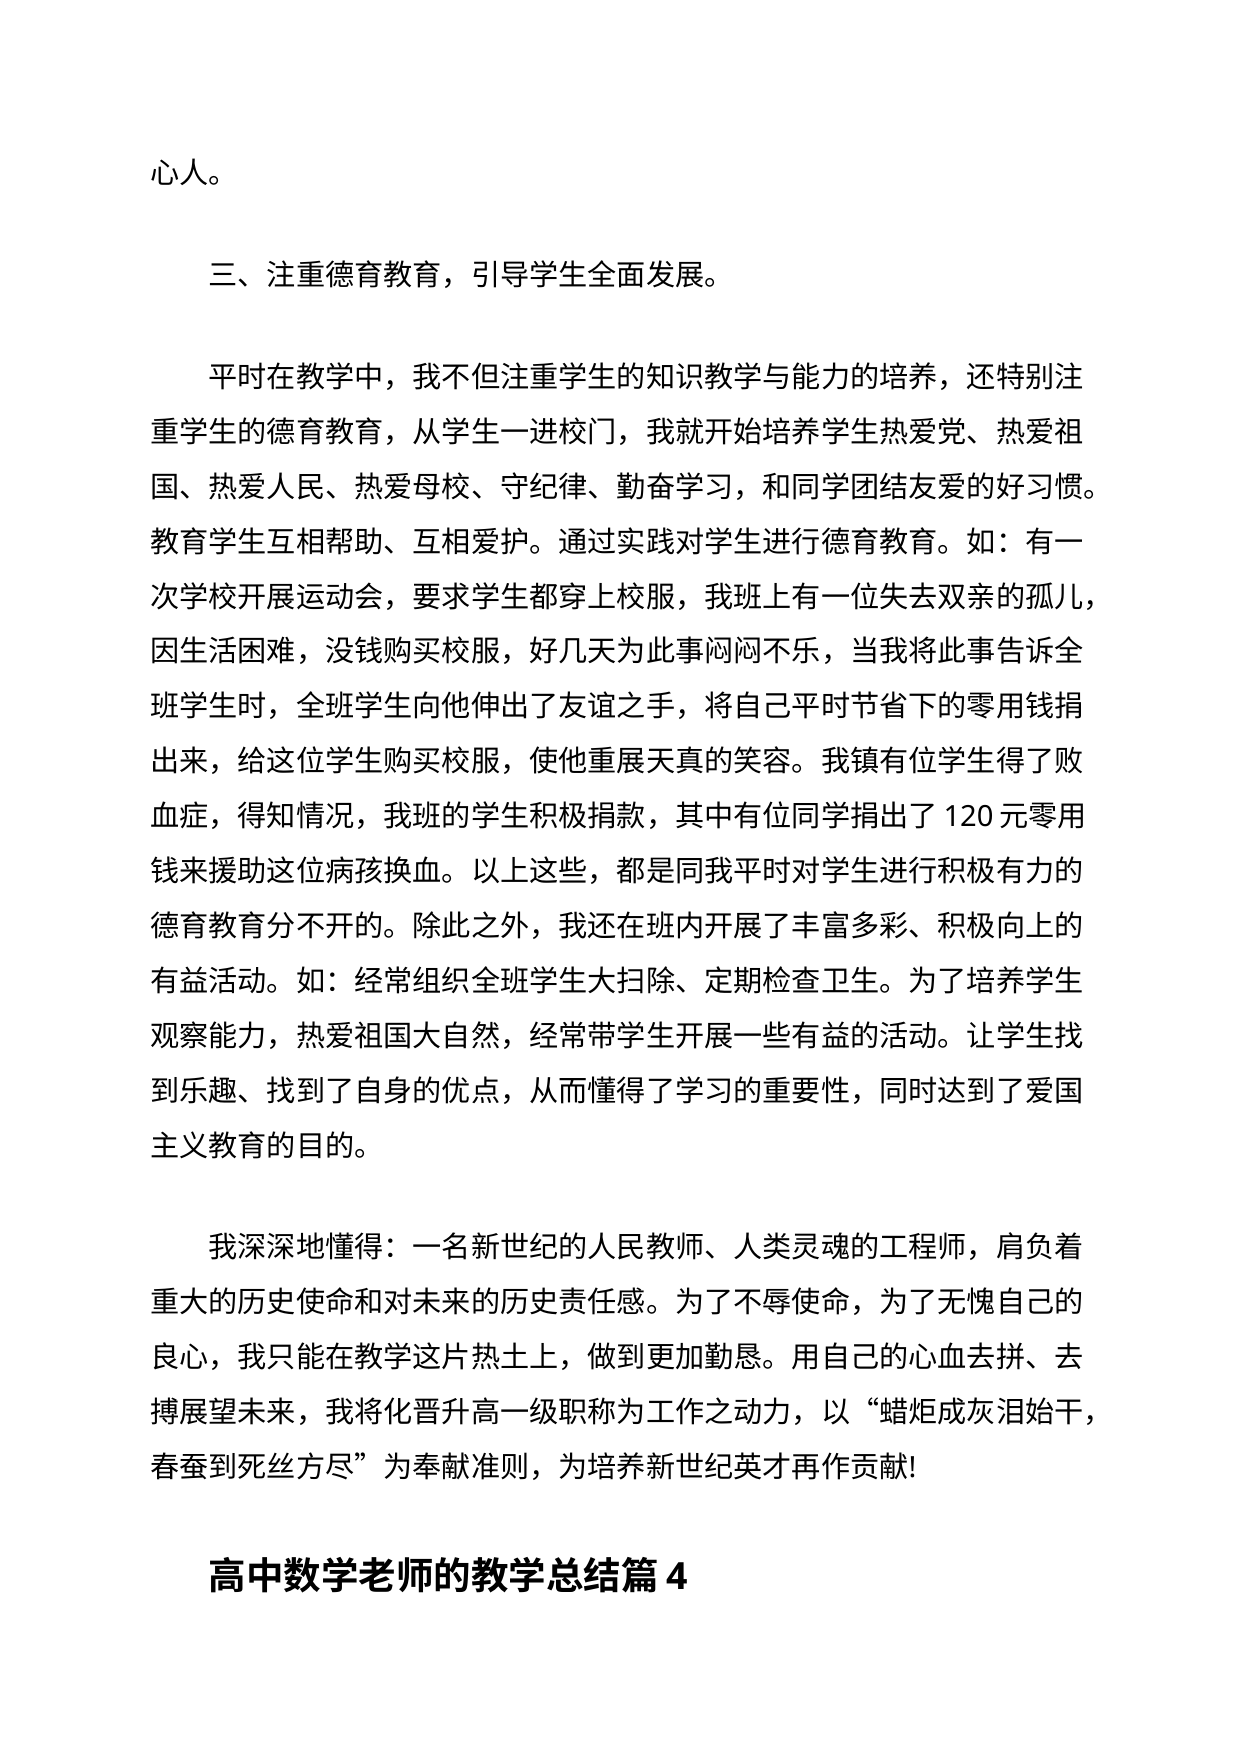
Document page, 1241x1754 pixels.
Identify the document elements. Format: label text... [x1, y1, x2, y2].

text 平时在教学中，我不但注重学生的知识教学与能力的培养，还特别注重学生的德育教育，从学生一进校门，我就开始培养学生热爱党、热爱祖国、热爱人民、热爱母校、守纪律、勤奋学习，和同学团结友爱的好习惯。教育学生互相帮助、互相爱护。通过实践对学生进行德育教育。如：有一次学校开展运动会，要求学生都穿上校服，我班上有一位失去双亲的孤儿，因生活困难，没钱购买校服，好几天为此事闷闷不乐，当我将此事告诉全班学生时，全班学生向他伸出了友谊之手，将自己平时节省下的零用钱捐出来，给这位学生购买校服，使他重展天真的笑容。我镇有位学生得了败血症，得知情况，我班的学生积极捐款，其中有位同学捐出了120元零用钱来援助这位病孩换血。以上这些，都是同我平时对学生进行积极有力的德育教育分不开的。除此之外，我还在班内开展了丰富多彩、积极向上的有益活动。如：经常组织全班学生大扫除、定期检查卫生。为了培养学生观察能力，热爱祖国大自然，经常带学生开展一些有益的活动。让学生找到乐趣、找到了自身的优点，从而懂得了学习的重要性，同时达到了爱国主义教育的目的。 [150, 353, 1090, 1164]
text 我深深地懂得：一名新世纪的人民教师、人类灵魂的工程师，肩负着重大的历史使命和对未来的历史责任感。为了不辱使命，为了无愧自己的良心，我只能在教学这片热土上，做到更加勤恳。用自己的心血去拼、去搏展望未来，我将化晋升高一级职称为工作之动力，以“蜡炬成灰泪始干，春蚕到死丝方尽”为奉献准则，为培养新世纪英才再作贡献! [150, 1224, 1090, 1486]
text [150, 150, 1090, 192]
text 三、注重德育教育，引导学生全面发展。 [150, 252, 1090, 294]
text 高中数学老师的教学总结篇4 [150, 1546, 1090, 1600]
